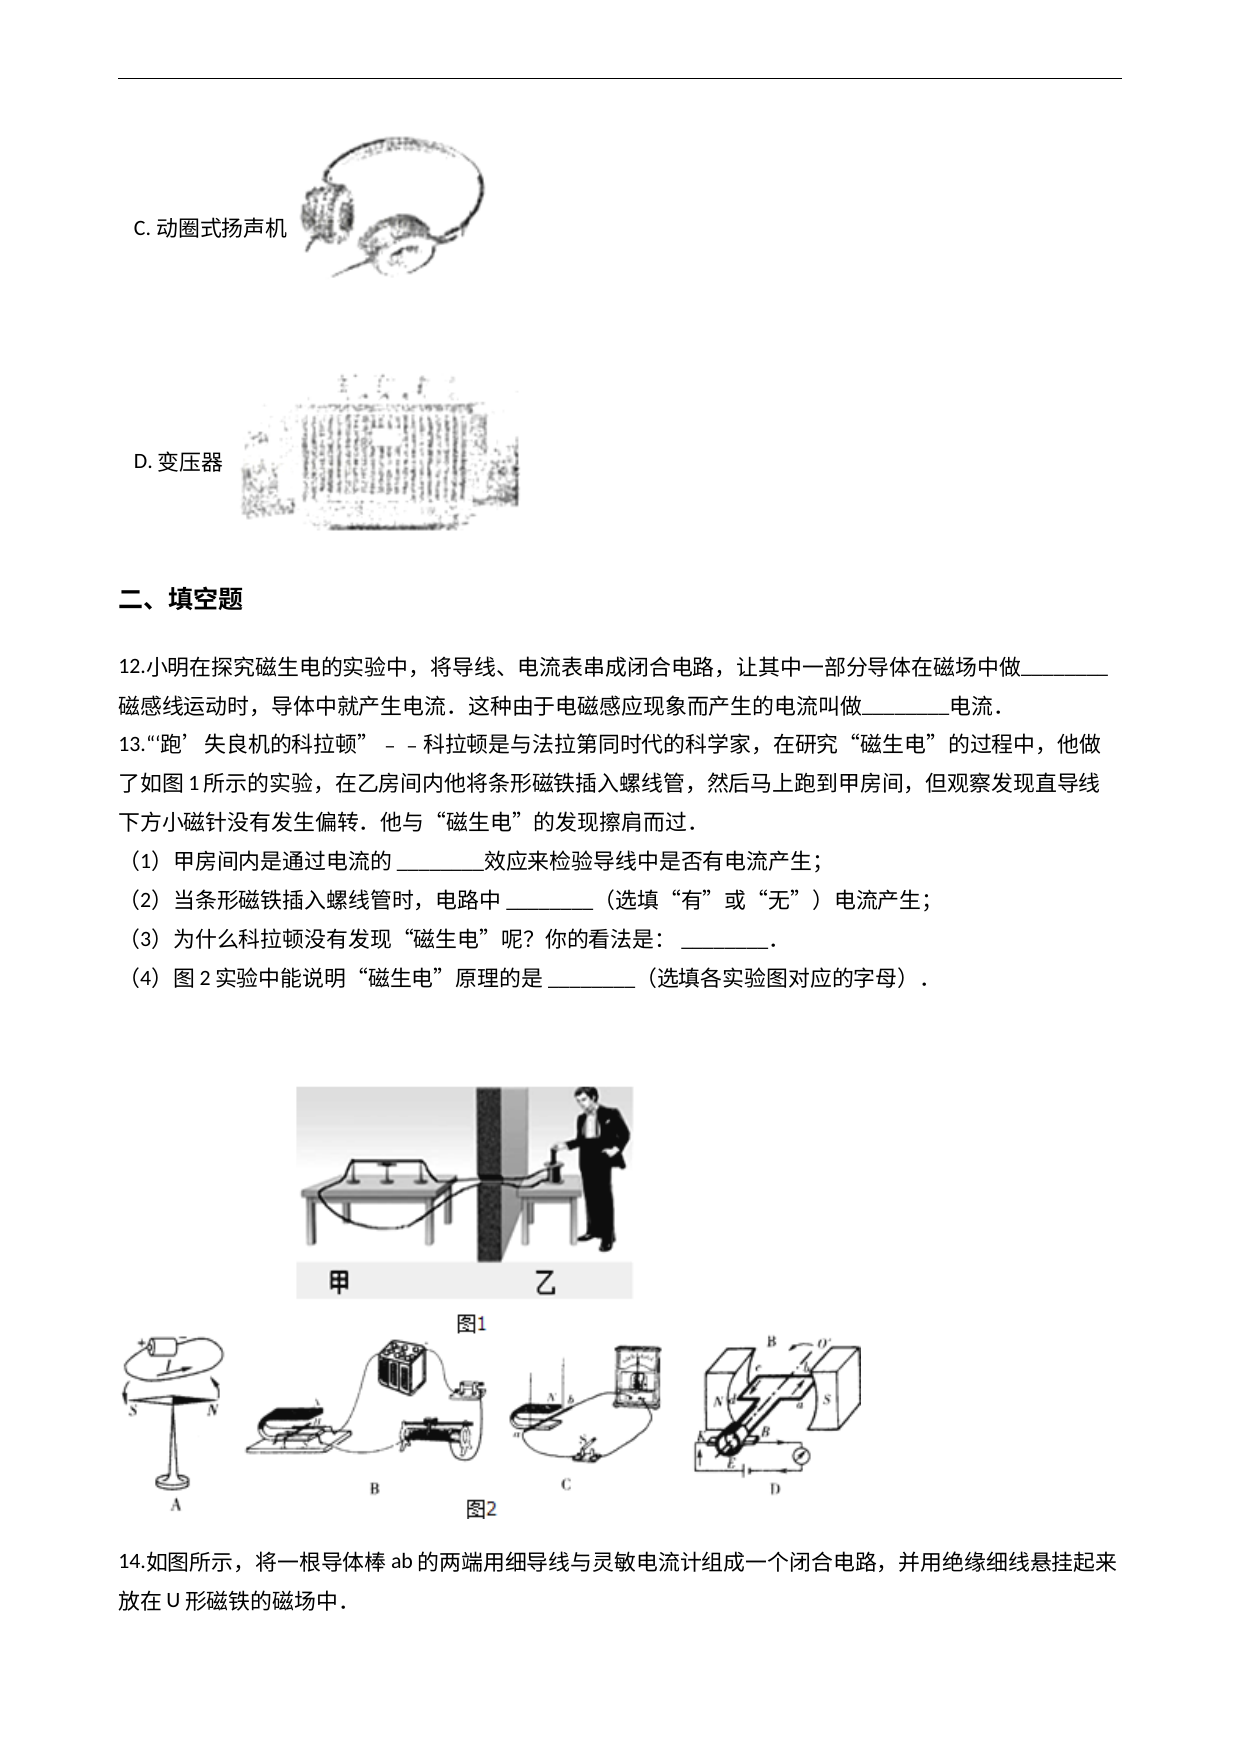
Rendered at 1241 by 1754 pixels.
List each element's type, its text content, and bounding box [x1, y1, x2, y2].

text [118, 1544, 1122, 1616]
picture [223, 363, 580, 548]
picture [118, 1084, 861, 1519]
text 12.小明在探究磁生电的实验中，将导线、电流表串成闭合电路，让其中一部分导体在磁场中做________磁感线运动时，导体中就产生电流．这种由于电磁感应现象而产生的电流叫做________电流． [118, 649, 1122, 721]
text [134, 129, 1122, 558]
text 二、填空题 [118, 565, 1122, 630]
picture [287, 129, 561, 292]
